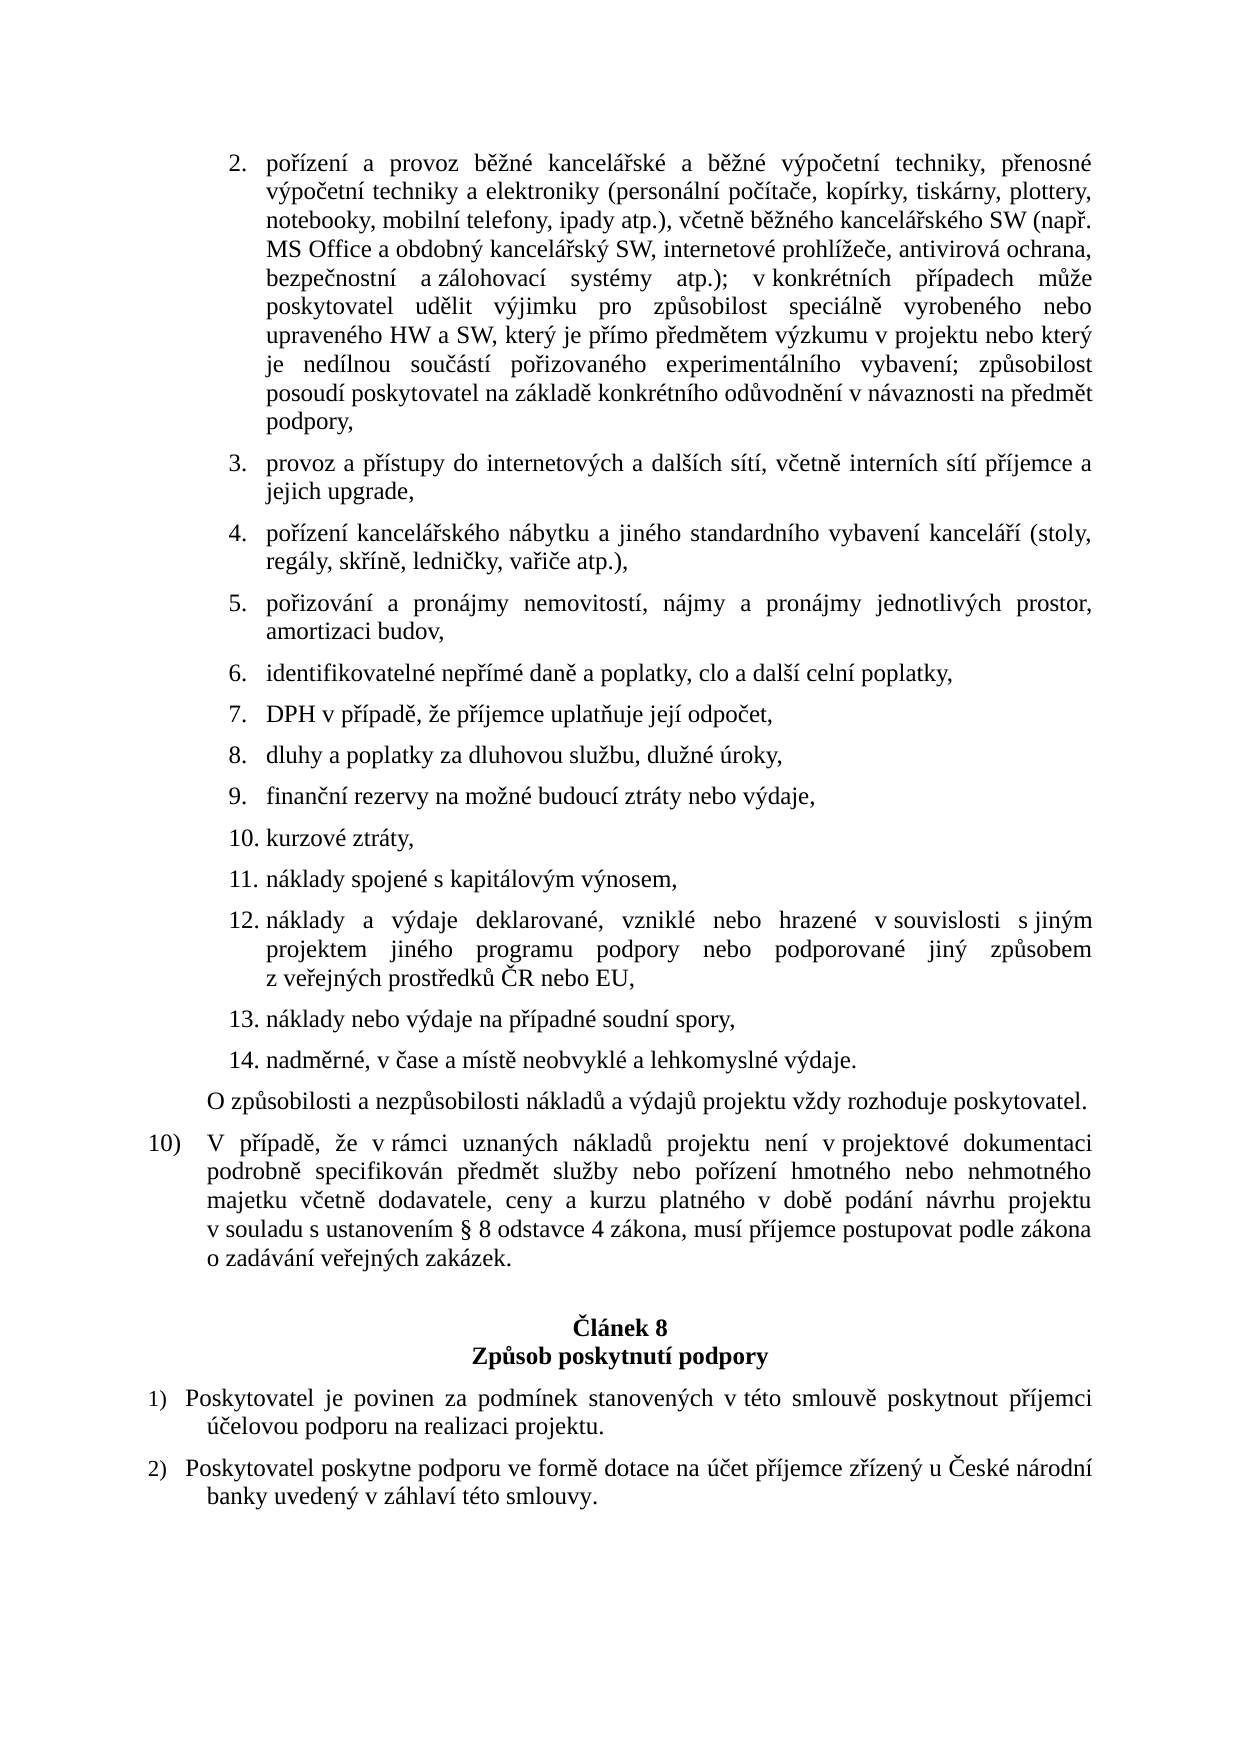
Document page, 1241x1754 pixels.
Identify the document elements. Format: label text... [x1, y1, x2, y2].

list náklady nebo výdaje na případné soudní spory, [228, 1004, 1093, 1033]
list dluhy a poplatky za dluhovou službu, dlužné úroky, [228, 740, 1093, 769]
list Poskytovatel poskytne podporu ve formě dotace na účet příjemce zřízený u České národní banky uvedený v záhlaví této smlouvy. [148, 1453, 1093, 1510]
text Způsob poskytnutí podpory [148, 1341, 1093, 1370]
list pořízení a provoz běžné kancelářské a běžné výpočetní techniky, přenosné výpočetní techniky a elektroniky (personální počítače, kopírky, tiskárny, plottery, notebooky, mobilní telefony, ipady atp.), včetně běžného kancelářského SW (např. MS Office a obdobný kancelářský SW, internetové prohlížeče, antivirová ochrana, bezpečnostní a zálohovací systémy atp.); v konkrétních případech může poskytovatel udělit výjimku pro způsobilost speciálně vyrobeného nebo upraveného HW a SW, který je přímo předmětem výzkumu v projektu nebo který je nedílnou součástí pořizovaného experimentálního vybavení; způsobilost posoudí poskytovatel na základě konkrétního odůvodnění v návaznosti na předmět podpory, [228, 148, 1093, 435]
list nadměrné, v čase a místě neobvyklé a lehkomyslné výdaje. [228, 1045, 1093, 1074]
list Poskytovatel je povinen za podmínek stanovených v této smlouvě poskytnout příjemci účelovou podporu na realizaci projektu. [148, 1383, 1093, 1440]
list provoz a přístupy do internetových a dalších sítí, včetně interních sítí příjemce a jejich upgrade, [228, 448, 1093, 505]
list DPH v případě, že příjemce uplatňuje její odpočet, [228, 699, 1093, 728]
text O způsobilosti a nezpůsobilosti nákladů a výdajů projektu vždy rozhoduje poskytovatel. [207, 1086, 1093, 1115]
list V případě, že v rámci uznaných nákladů projektu není v projektové dokumentaci podrobně specifikován předmět služby nebo pořízení hmotného nebo nehmotného majetku včetně dodavatele, ceny a kurzu platného v době podání návrhu projektu v souladu s ustanovením § 8 odstavce 4 zákona, musí příjemce postupovat podle zákona o zadávání veřejných zakázek. [148, 1128, 1093, 1271]
list náklady a výdaje deklarované, vzniklé nebo hrazené v souvislosti s jiným projektem jiného programu podpory nebo podporované jiný způsobem z veřejných prostředků ČR nebo EU, [228, 905, 1093, 991]
list finanční rezervy na možné budoucí ztráty nebo výdaje, [228, 781, 1093, 810]
list identifikovatelné nepřímé daně a poplatky, clo a další celní poplatky, [228, 658, 1093, 686]
list náklady spojené s kapitálovým výnosem, [228, 864, 1093, 893]
list pořizování a pronájmy nemovitostí, nájmy a pronájmy jednotlivých prostor, amortizaci budov, [228, 588, 1093, 645]
list pořízení kancelářského nábytku a jiného standardního vybavení kanceláří (stoly, regály, skříně, ledničky, vařiče atp.), [228, 518, 1093, 575]
list kurzové ztráty, [228, 823, 1093, 851]
